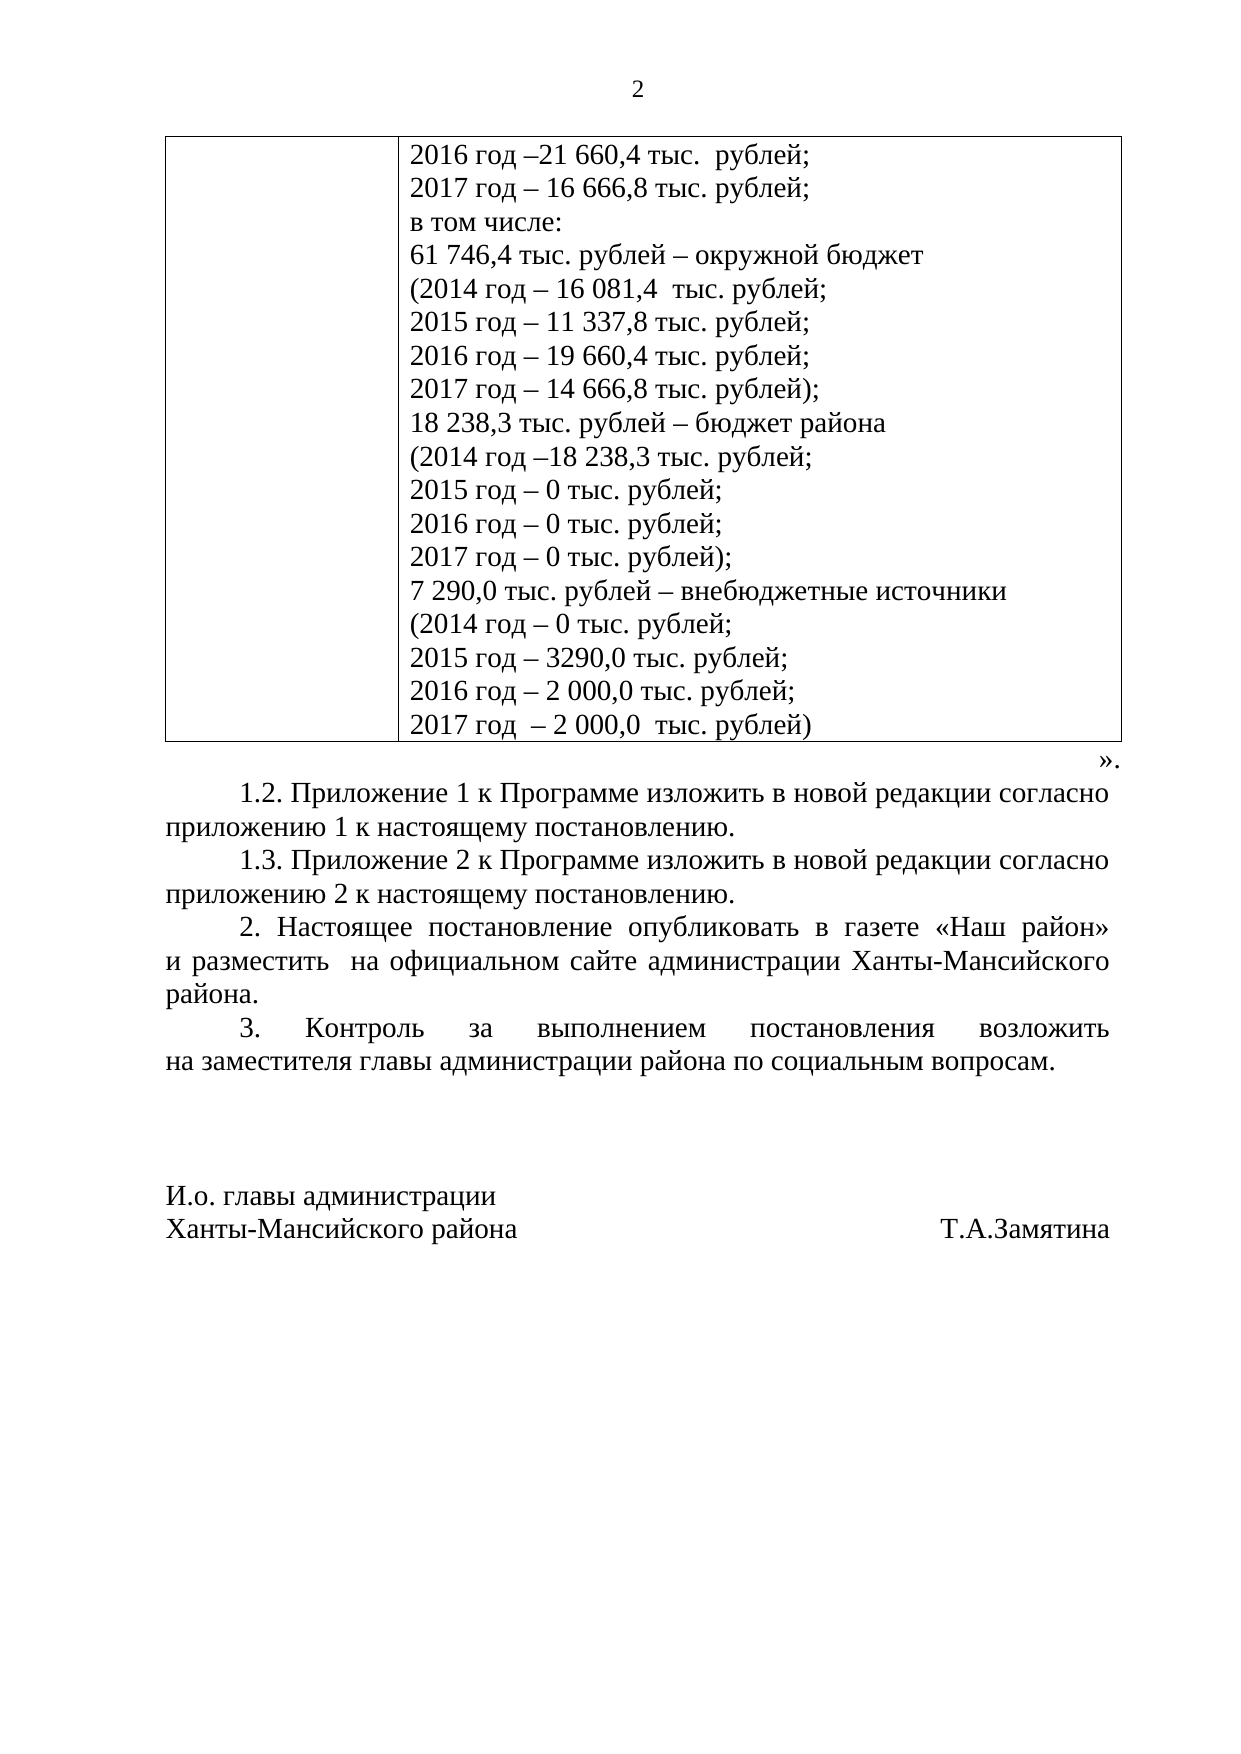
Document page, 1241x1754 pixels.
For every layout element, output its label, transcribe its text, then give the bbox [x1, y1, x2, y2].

text 3. Контроль за выполнением постановления возложить на заместителя главы администрации района по социальным вопросам. [165, 1010, 1110, 1077]
text 1.3. Приложение 2 к Программе изложить в новой редакции согласно приложению 2 к настоящему постановлению. [165, 842, 1110, 909]
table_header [166, 137, 398, 741]
text 2. Настоящее постановление опубликовать в газете «Наш район» и разместить на официальном сайте администрации Ханты-Мансийского района. [165, 909, 1110, 1010]
text И.о. главы администрации [165, 1178, 1110, 1211]
text Ханты-Мансийского района Т.А.Замятина [165, 1211, 1110, 1245]
text ». [165, 742, 1122, 775]
text 1.2. Приложение 1 к Программе изложить в новой редакции согласно приложению 1 к настоящему постановлению. [165, 775, 1110, 842]
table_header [399, 137, 1121, 741]
